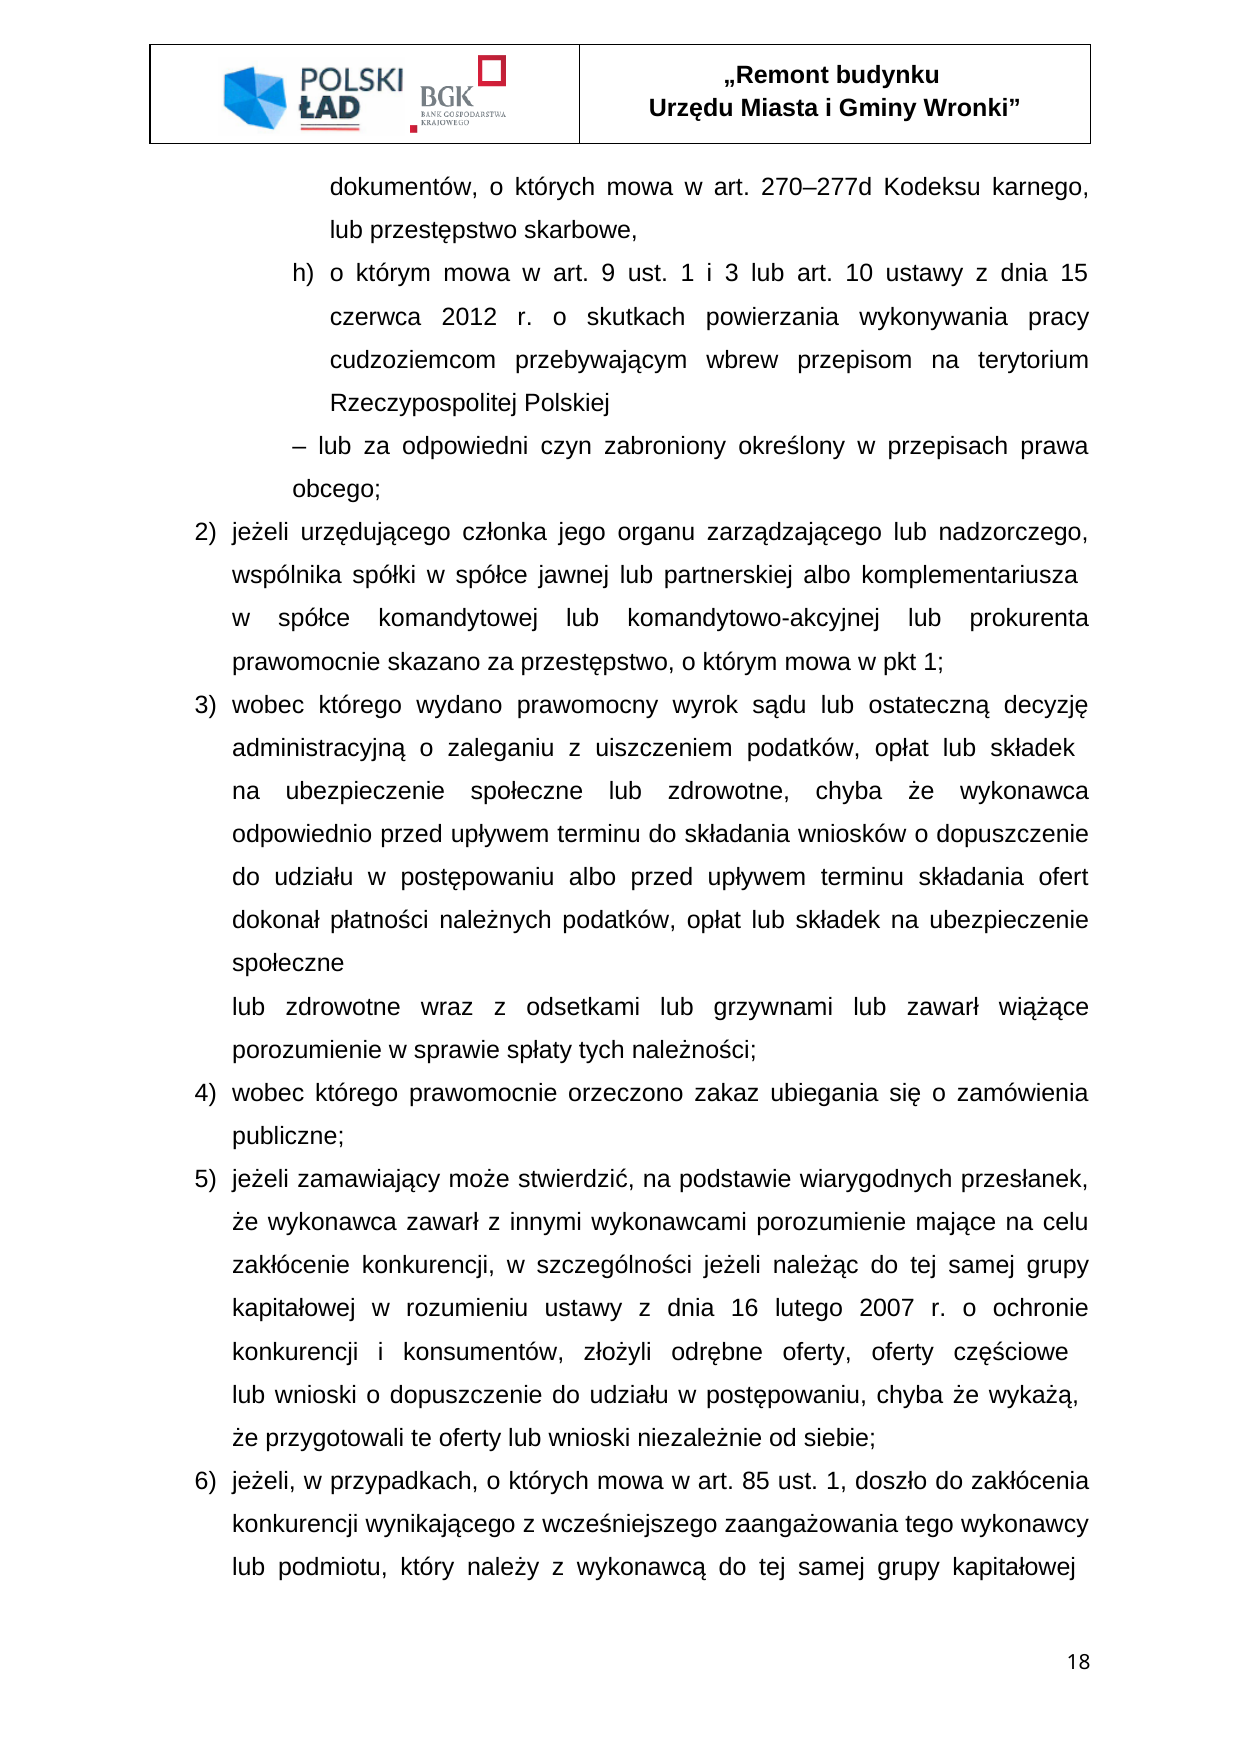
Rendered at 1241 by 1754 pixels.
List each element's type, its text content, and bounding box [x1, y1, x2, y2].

list wobec którego wydano prawomocny wyrok sądu lub ostateczną decyzję administracyjną o zaleganiu z uiszczeniem podatków, opłat lub składek na ubezpieczenie społeczne lub zdrowotne, chyba że wykonawca odpowiednio przed upływem terminu do składania wniosków o dopuszczenie do udziału w postępowaniu albo przed upływem terminu składania ofert dokonał płatności należnych podatków, opłat lub składek na ubezpieczenie społeczne lub zdrowotne wraz z odsetkami lub grzywnami lub zawarł wiążące porozumienie w sprawie spłaty tych należności; [194, 690, 1090, 1063]
text – lub za odpowiedni czyn zabroniony określony w przepisach prawa obcego; [292, 431, 1090, 503]
list o którym mowa w art. 9 ust. 1 i 3 lub art. 10 ustawy z dnia 15 czerwca 2012 r. o skutkach powierzania wykonywania pracy cudzoziemcom przebywającym wbrew przepisom na terytorium Rzeczypospolitej Polskiej [292, 258, 1090, 417]
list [194, 1466, 1090, 1581]
picture [218, 51, 512, 136]
list wobec którego prawomocnie orzeczono zakaz ubiegania się o zamówienia publiczne; [194, 1078, 1090, 1150]
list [292, 172, 1090, 244]
list jeżeli urzędującego członka jego organu zarządzającego lub nadzorczego, wspólnika spółki w spółce jawnej lub partnerskiej albo komplementariusza w spółce komandytowej lub komandytowo-akcyjnej lub prokurenta prawomocnie skazano za przestępstwo, o którym mowa w pkt 1; [194, 517, 1090, 675]
list jeżeli zamawiający może stwierdzić, na podstawie wiarygodnych przesłanek, że wykonawca zawarł z innymi wykonawcami porozumienie mające na celu zakłócenie konkurencji, w szczególności jeżeli należąc do tej samej grupy kapitałowej w rozumieniu ustawy z dnia 16 lutego 2007 r. o ochronie konkurencji i konsumentów, złożyli odrębne oferty, oferty częściowe lub wnioski o dopuszczenie do udziału w postępowaniu, chyba że wykażą, że przygotowali te oferty lub wnioski niezależnie od siebie; [194, 1164, 1090, 1452]
